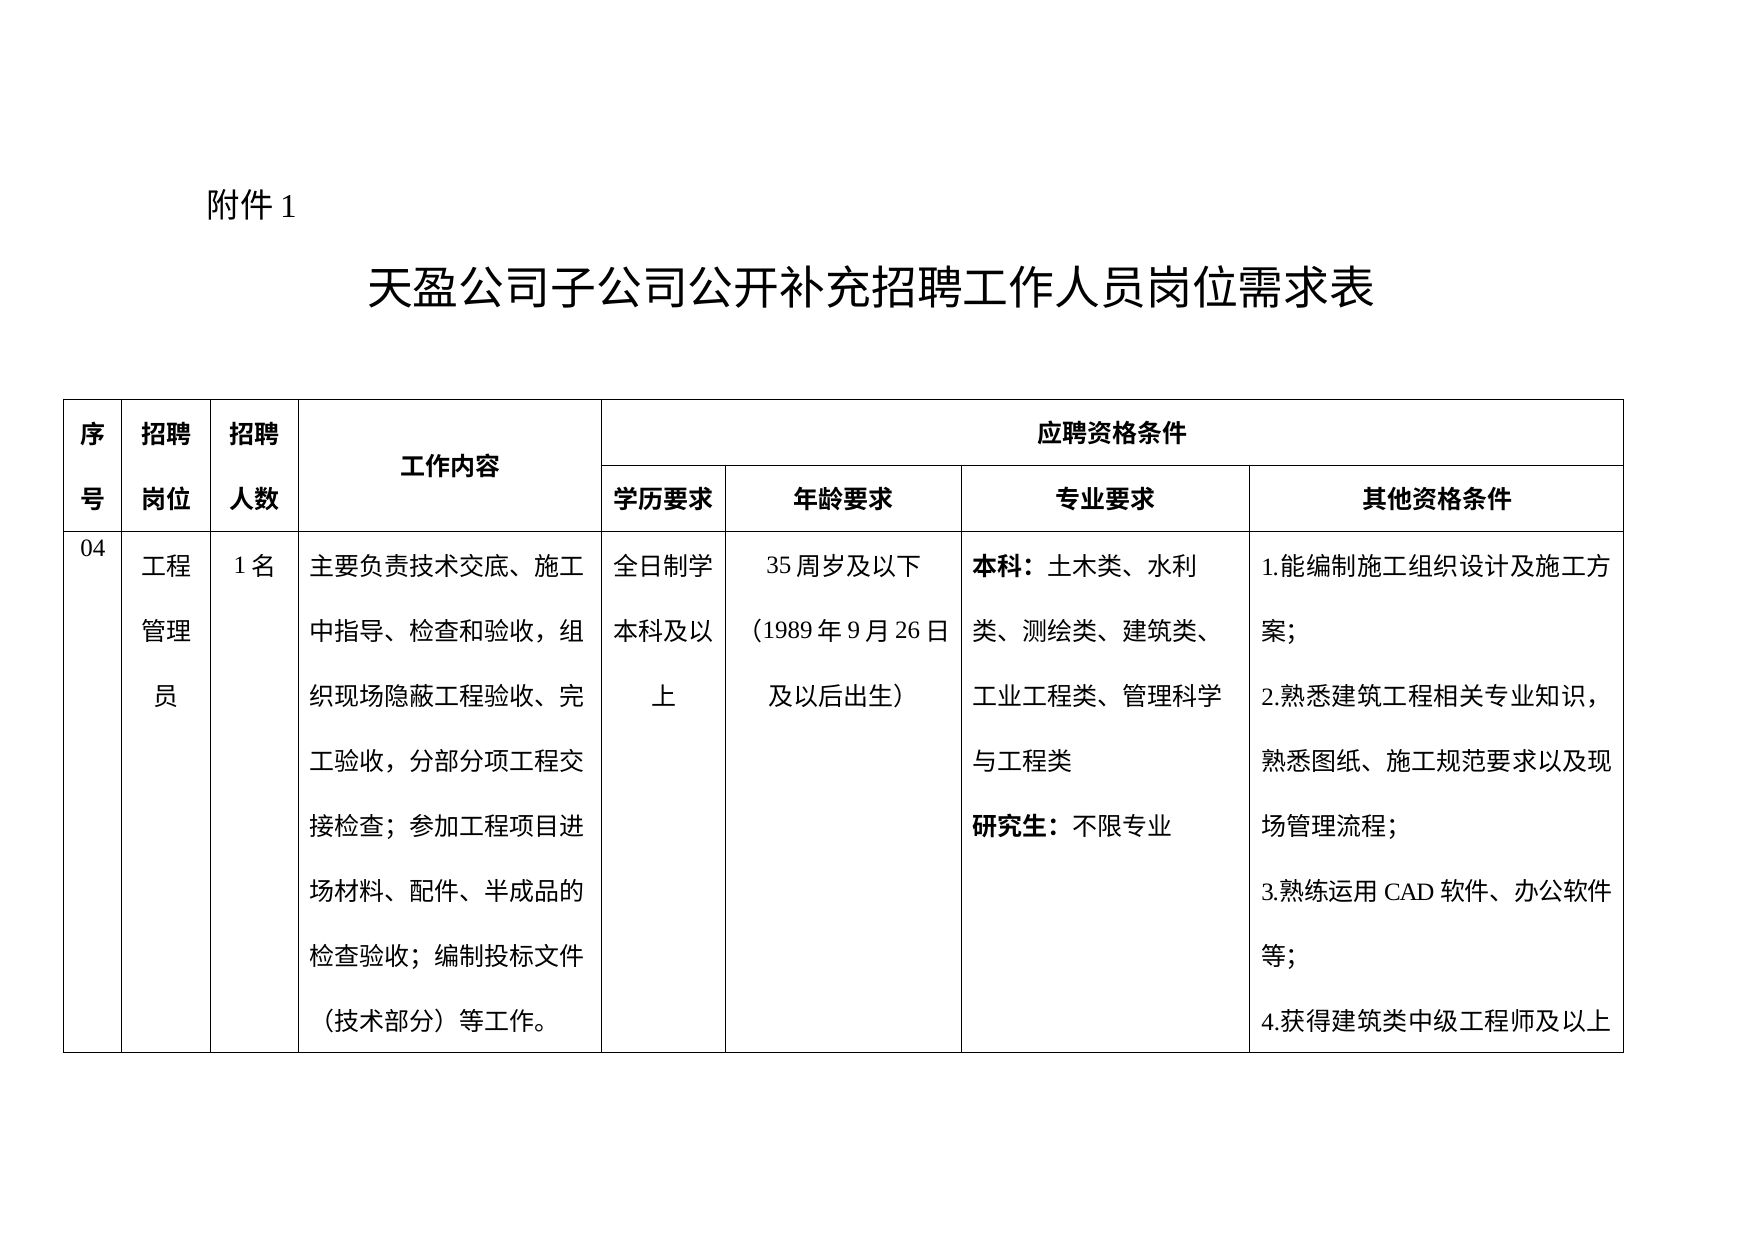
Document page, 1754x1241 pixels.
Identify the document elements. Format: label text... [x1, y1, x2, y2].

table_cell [299, 532, 601, 1052]
table_cell 04 [64, 532, 121, 1052]
table_cell 全日制学本科及以上 [602, 532, 725, 1052]
table_cell 专业要求 [962, 466, 1249, 531]
table_cell 学历要求 [602, 466, 725, 531]
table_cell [726, 532, 961, 1052]
table_header 应聘资格条件 [602, 400, 1623, 464]
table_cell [962, 532, 1249, 1052]
table_cell 年龄要求 [726, 466, 961, 531]
table_header 序号 [64, 400, 121, 531]
text 天盈公司子公司公开补充招聘工作人员岗位需求表 [207, 236, 1535, 333]
table_cell 1名 [211, 532, 298, 1052]
table_header 招聘 岗位 [122, 400, 210, 531]
table_header 招聘 人数 [211, 400, 298, 531]
table_cell 其他资格条件 [1250, 466, 1623, 531]
text 附件1 [207, 171, 1535, 236]
table_cell 工程管理员 [122, 532, 210, 1052]
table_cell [1250, 532, 1623, 1052]
table_header 工作内容 [299, 400, 601, 531]
